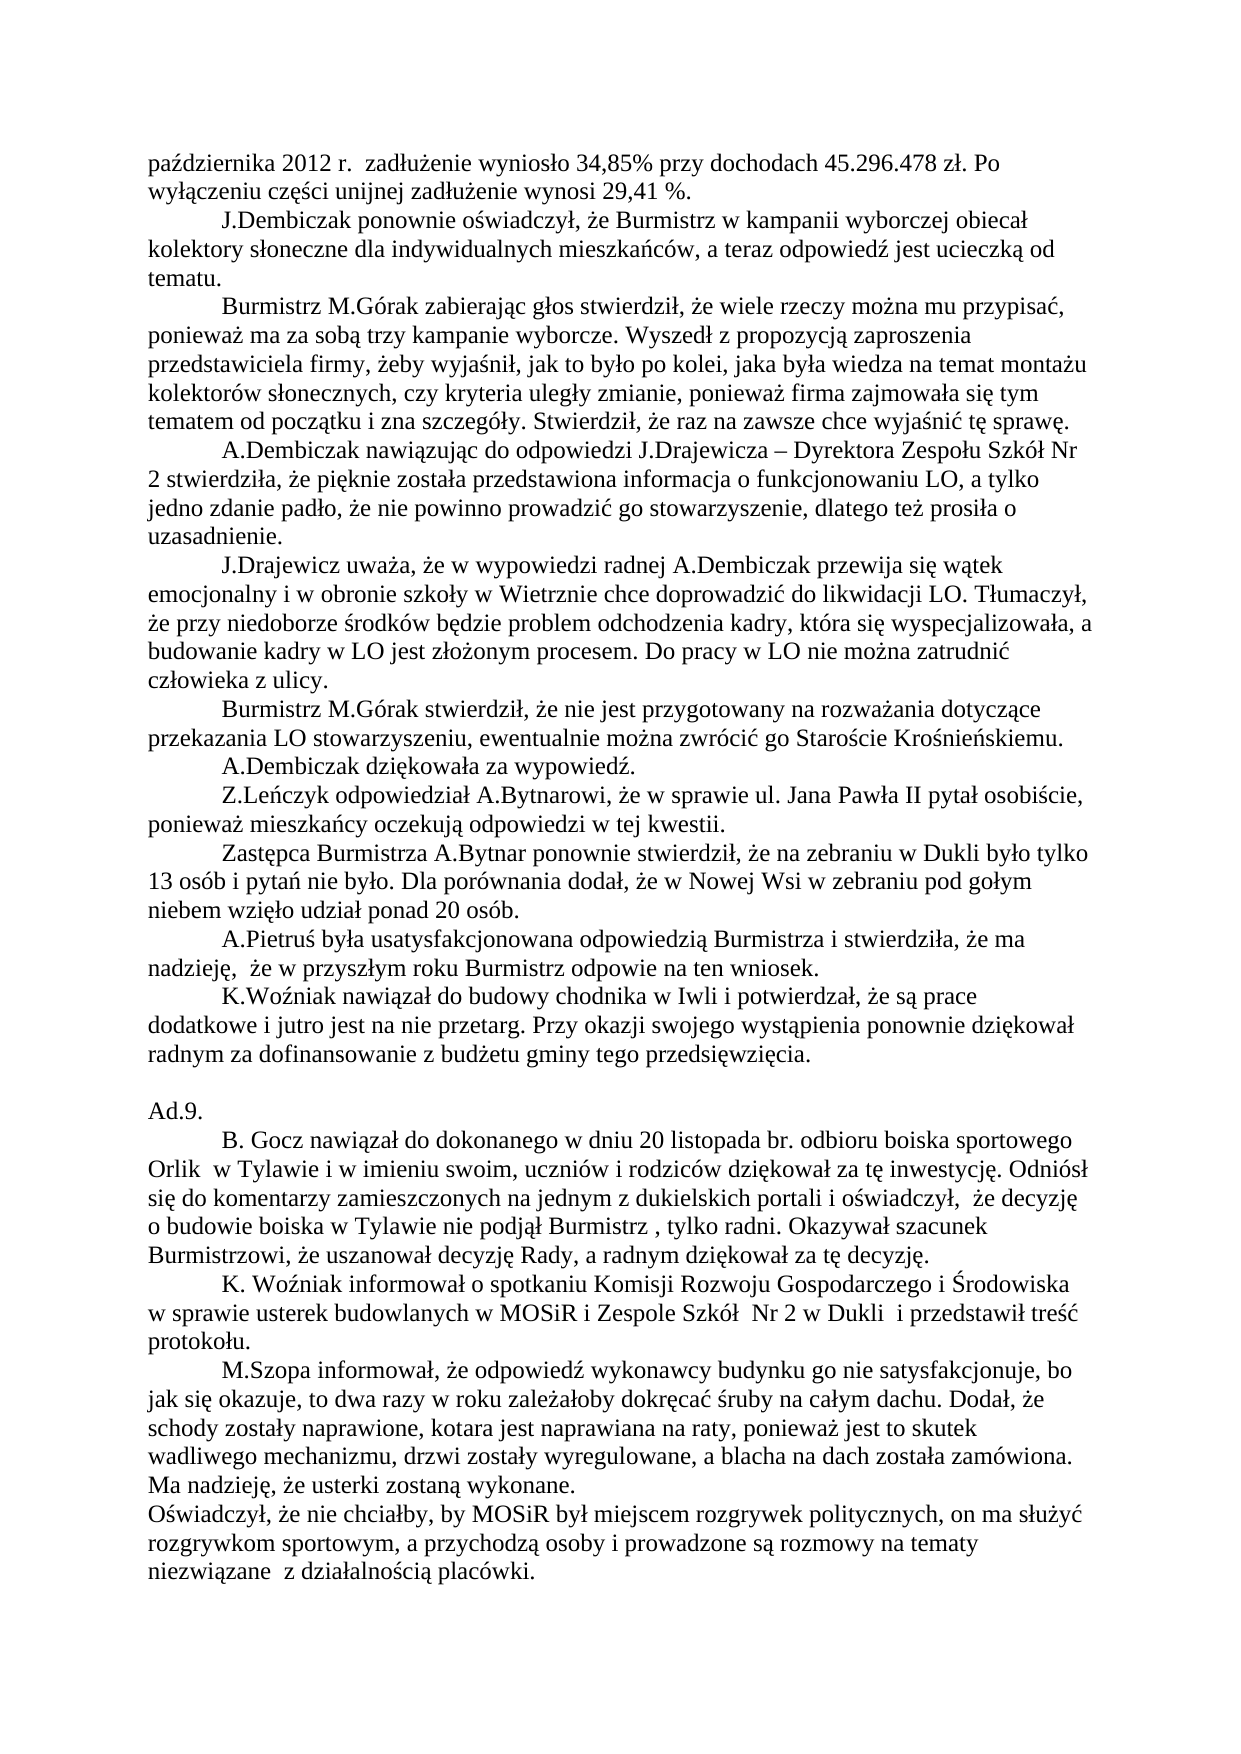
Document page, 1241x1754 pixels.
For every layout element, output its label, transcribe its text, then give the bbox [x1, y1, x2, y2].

text Ad.9. [148, 1096, 1093, 1125]
text K. Woźniak informował o spotkaniu Komisji Rozwoju Gospodarczego i Środowiska w sprawie usterek budowlanych w MOSiR i Zespole Szkół Nr 2 w Dukli i przedstawił treść protokołu. [148, 1269, 1093, 1355]
text Burmistrz M.Górak stwierdził, że nie jest przygotowany na rozważania dotyczące przekazania LO stowarzyszeniu, ewentualnie można zwrócić go Staroście Krośnieńskiemu. [148, 694, 1093, 751]
text Burmistrz M.Górak zabierając głos stwierdził, że wiele rzeczy można mu przypisać, ponieważ ma za sobą trzy kampanie wyborcze. Wyszedł z propozycją zaproszenia przedstawiciela firmy, żeby wyjaśnił, jak to było po kolei, jaka była wiedza na temat montażu kolektorów słonecznych, czy kryteria uległy zmianie, ponieważ firma zajmowała się tym tematem od początku i zna szczegóły. Stwierdził, że raz na zawsze chce wyjaśnić tę sprawę. [148, 291, 1093, 435]
text Z.Leńczyk odpowiedział A.Bytnarowi, że w sprawie ul. Jana Pawła II pytał osobiście, ponieważ mieszkańcy oczekują odpowiedzi w tej kwestii. [148, 780, 1093, 838]
text M.Szopa informował, że odpowiedź wykonawcy budynku go nie satysfakcjonuje, bo jak się okazuje, to dwa razy w roku zależałoby dokręcać śruby na całym dachu. Dodał, że schody zostały naprawione, kotara jest naprawiana na raty, ponieważ jest to skutek wadliwego mechanizmu, drzwi zostały wyregulowane, a blacha na dach została zamówiona. Ma nadzieję, że usterki zostaną wykonane. [148, 1355, 1093, 1499]
text Oświadczył, że nie chciałby, by MOSiR był miejscem rozgrywek politycznych, on ma służyć rozgrywkom sportowym, a przychodzą osoby i prowadzone są rozmowy na tematy niezwiązane z działalnością placówki. [148, 1499, 1093, 1585]
text A.Pietruś była usatysfakcjonowana odpowiedzią Burmistrza i stwierdziła, że ma nadzieję, że w przyszłym roku Burmistrz odpowie na ten wniosek. [148, 924, 1093, 981]
text A.Dembiczak dziękowała za wypowiedź. [148, 751, 1093, 780]
text Zastępca Burmistrza A.Bytnar ponownie stwierdził, że na zebraniu w Dukli było tylko 13 osób i pytań nie było. Dla porównania dodał, że w Nowej Wsi w zebraniu pod gołym niebem wzięło udział ponad 20 osób. [148, 838, 1093, 924]
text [148, 148, 1093, 205]
text A.Dembiczak nawiązując do odpowiedzi J.Drajewicza – Dyrektora Zespołu Szkół Nr 2 stwierdziła, że pięknie została przedstawiona informacja o funkcjonowaniu LO, a tylko jedno zdanie padło, że nie powinno prowadzić go stowarzyszenie, dlatego też prosiła o uzasadnienie. [148, 435, 1093, 550]
text J.Dembiczak ponownie oświadczył, że Burmistrz w kampanii wyborczej obiecał kolektory słoneczne dla indywidualnych mieszkańców, a teraz odpowiedź jest ucieczką od tematu. [148, 205, 1093, 291]
text B. Gocz nawiązał do dokonanego w dniu 20 listopada br. odbioru boiska sportowego Orlik w Tylawie i w imieniu swoim, uczniów i rodziców dziękował za tę inwestycję. Odniósł się do komentarzy zamieszczonych na jednym z dukielskich portali i oświadczył, że decyzję o budowie boiska w Tylawie nie podjął Burmistrz , tylko radni. Okazywał szacunek Burmistrzowi, że uszanował decyzję Rady, a radnym dziękował za tę decyzję. [148, 1125, 1093, 1269]
text J.Drajewicz uważa, że w wypowiedzi radnej A.Dembiczak przewija się wątek emocjonalny i w obronie szkoły w Wietrznie chce doprowadzić do likwidacji LO. Tłumaczył, że przy niedoborze środków będzie problem odchodzenia kadry, która się wyspecjalizowała, a budowanie kadry w LO jest złożonym procesem. Do pracy w LO nie można zatrudnić człowieka z ulicy. [148, 550, 1093, 694]
text K.Woźniak nawiązał do budowy chodnika w Iwli i potwierdzał, że są prace dodatkowe i jutro jest na nie przetarg. Przy okazji swojego wystąpienia ponownie dziękował radnym za dofinansowanie z budżetu gminy tego przedsięwzięcia. [148, 981, 1093, 1068]
